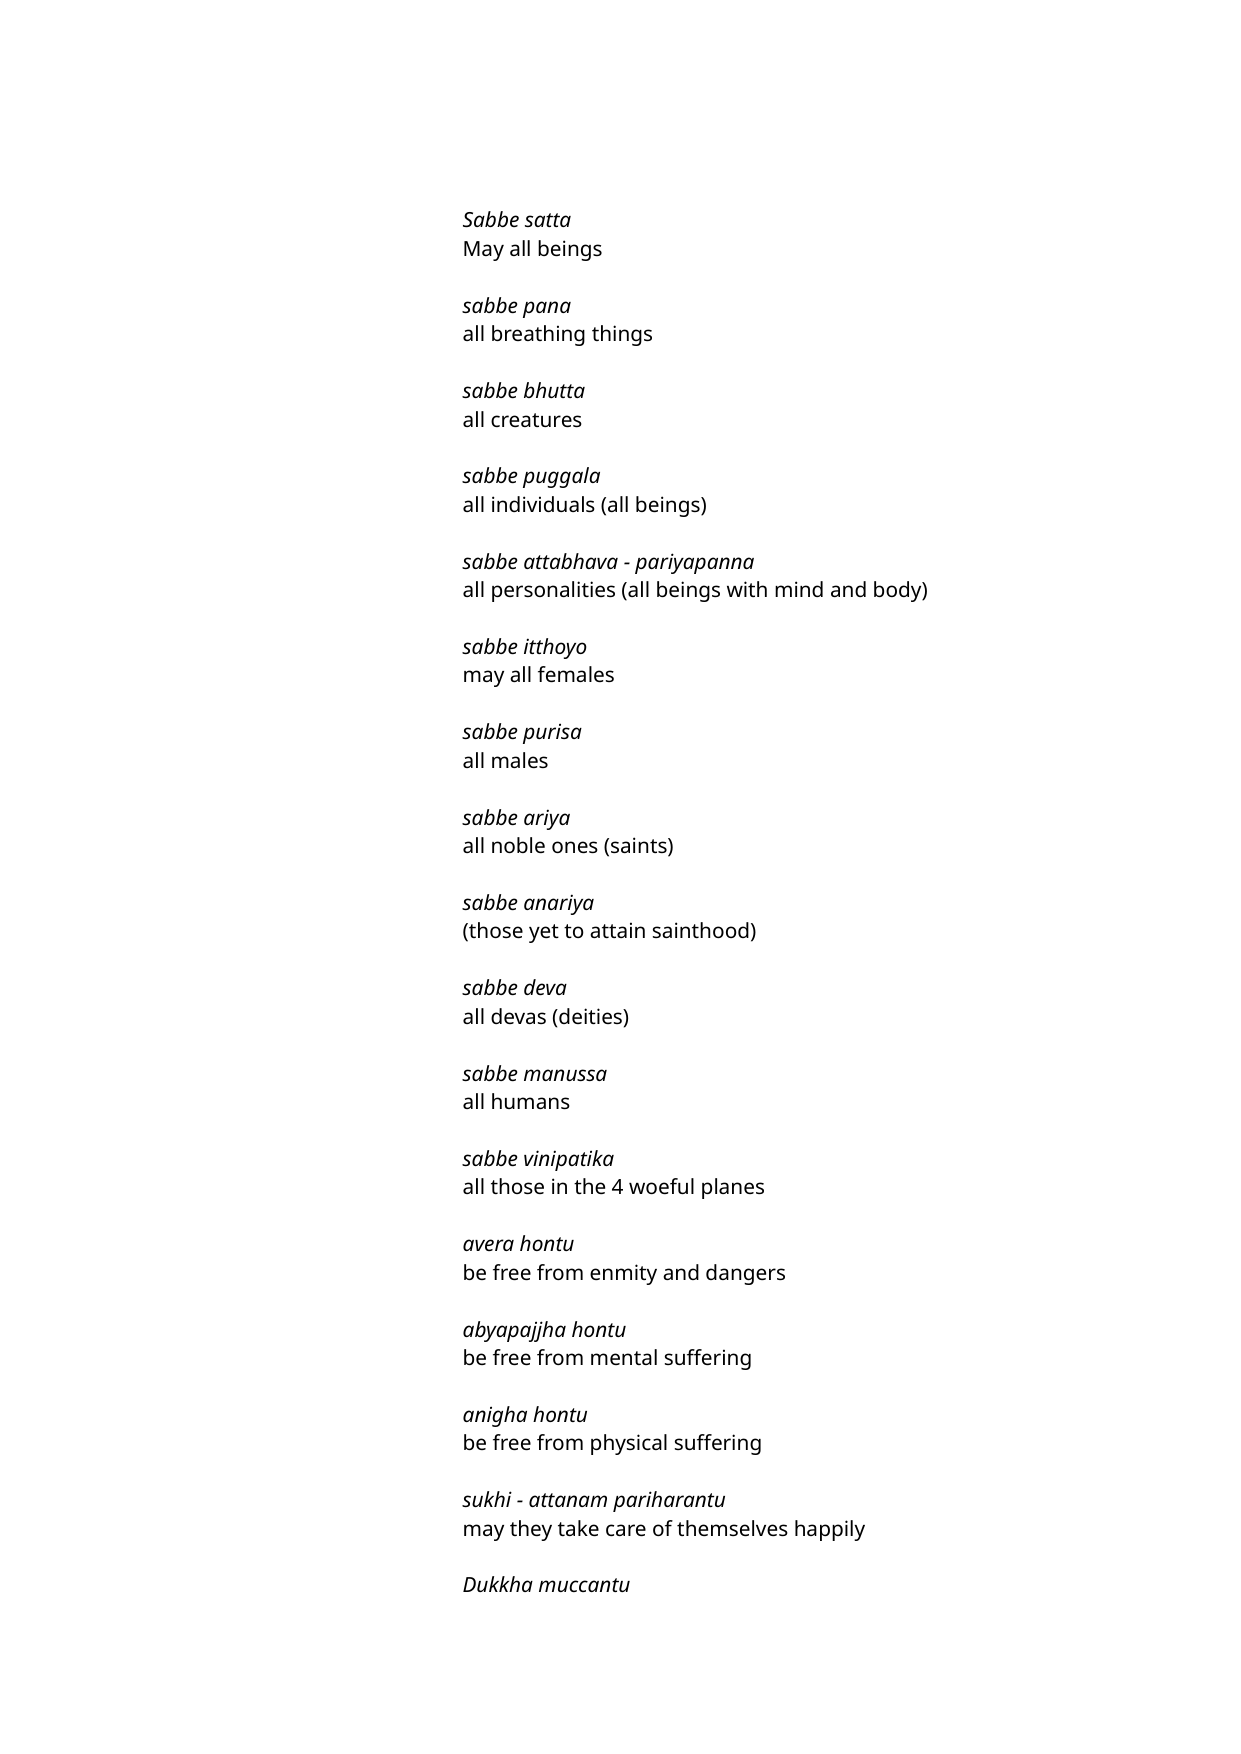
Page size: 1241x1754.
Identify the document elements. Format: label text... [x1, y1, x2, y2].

text sabbe ariya all noble ones (saints) [462, 803, 1090, 860]
text sabbe purisa all males [462, 717, 1090, 774]
text sabbe itthoyo may all females [462, 632, 1090, 689]
text sabbe manussa all humans [462, 1059, 1090, 1116]
text abyapajjha hontu be free from mental suffering [462, 1315, 1090, 1372]
text sabbe vinipatika all those in the 4 woeful planes [462, 1144, 1090, 1201]
text sabbe puggala all individuals (all beings) [462, 462, 1090, 518]
text avera hontu be free from enmity and dangers [462, 1229, 1090, 1286]
text sukhi - attanam pariharantu may they take care of themselves happily [462, 1485, 1090, 1542]
text sabbe bhutta all creatures [462, 376, 1090, 433]
text sabbe attabhava - pariyapanna all personalities (all beings with mind and body) [462, 547, 1090, 604]
text sabbe pana all breathing things [462, 291, 1090, 348]
text anigha hontu be free from physical suffering [462, 1400, 1090, 1457]
text sabbe anariya (those yet to attain sainthood) [462, 888, 1090, 945]
text sabbe deva all devas (deities) [462, 973, 1090, 1030]
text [462, 1571, 1090, 1599]
text Sabbe satta May all beings [462, 206, 1090, 262]
